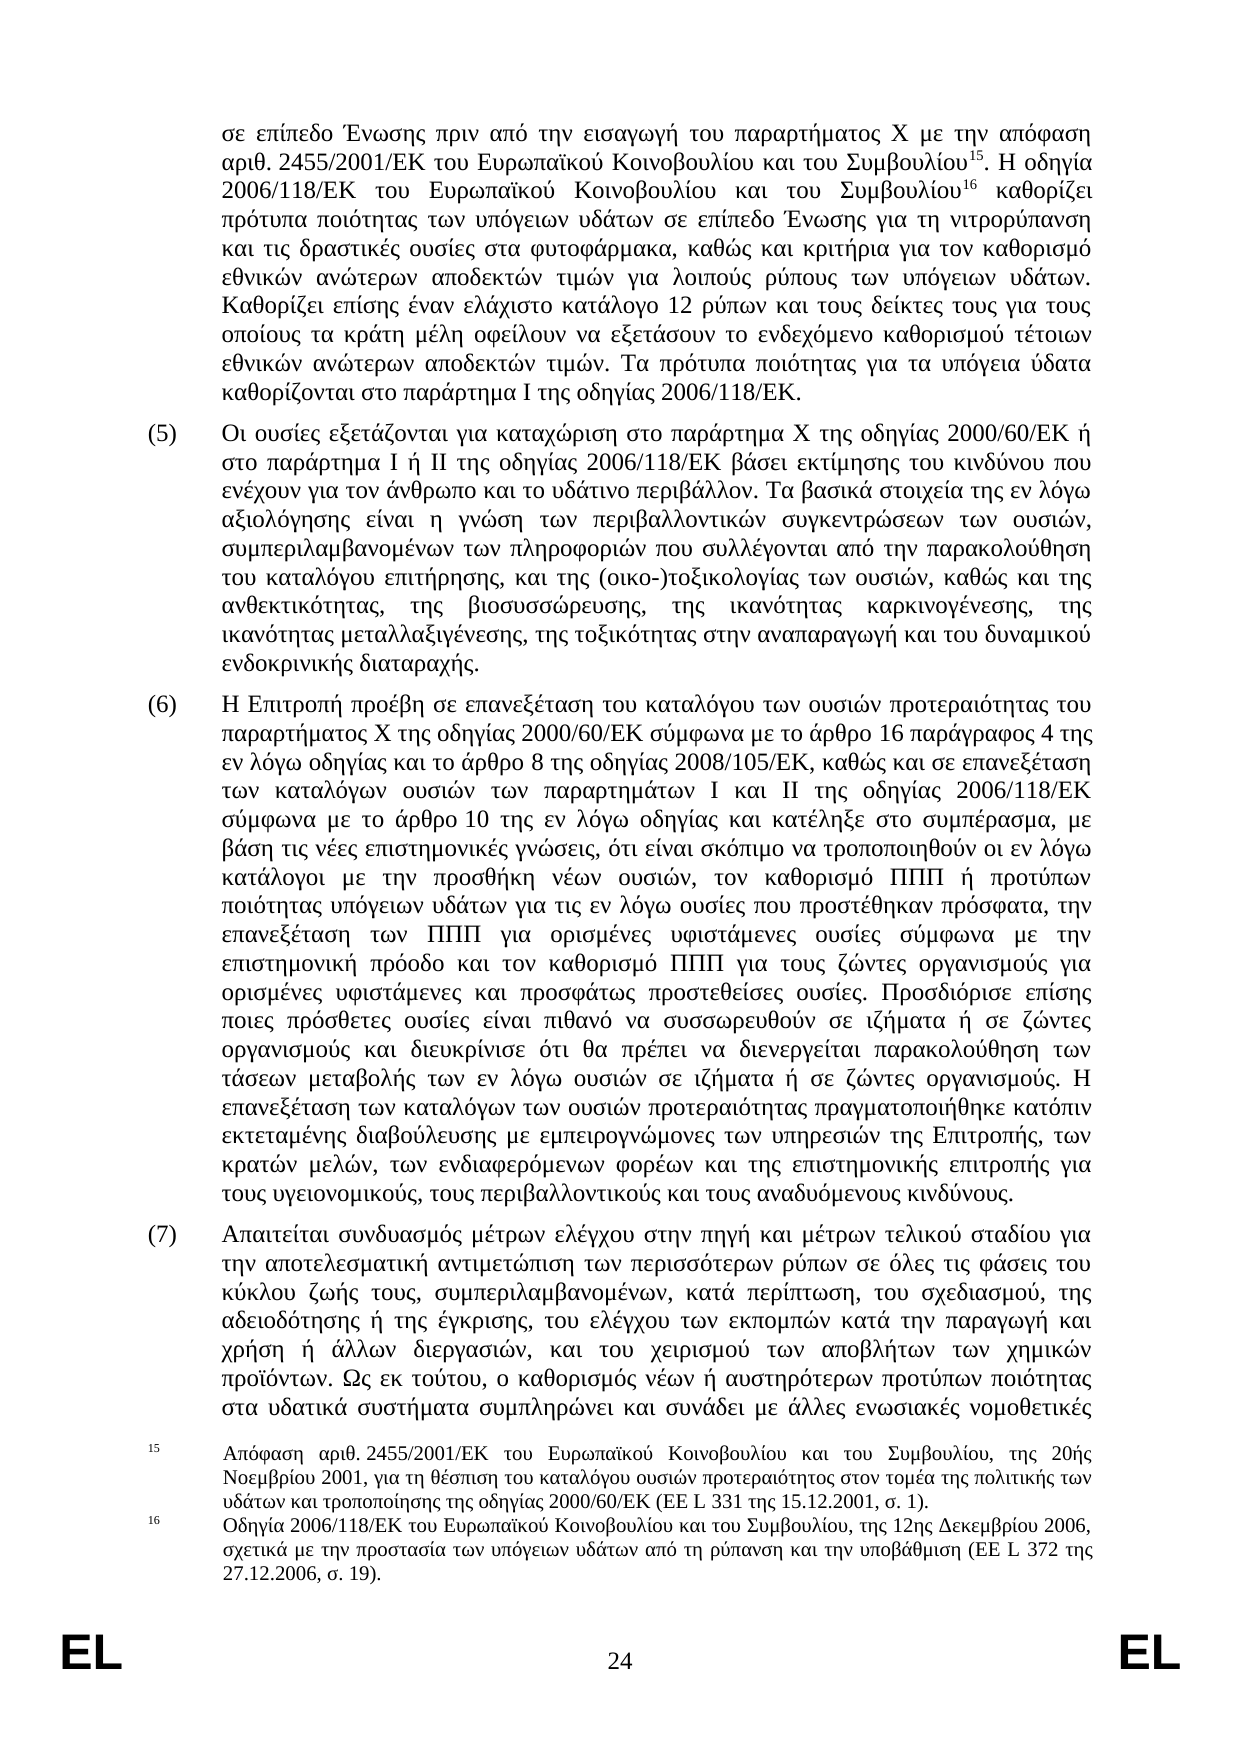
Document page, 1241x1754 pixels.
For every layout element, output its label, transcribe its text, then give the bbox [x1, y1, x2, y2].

text (6) Η Επιτροπή προέβη σε επανεξέταση του καταλόγου των ουσιών προτεραιότητας του παραρτήματος X της οδηγίας 2000/60/ΕΚ σύμφωνα με το άρθρο 16 παράγραφος 4 της εν λόγω οδηγίας και το άρθρο 8 της οδηγίας 2008/105/ΕΚ, καθώς και σε επανεξέταση των καταλόγων ουσιών των παραρτημάτων Ι και ΙΙ της οδηγίας 2006/118/ΕΚ σύμφωνα με το άρθρο 10 της εν λόγω οδηγίας και κατέληξε στο συμπέρασμα, με βάση τις νέες επιστημονικές γνώσεις, ότι είναι σκόπιμο να τροποποιηθούν οι εν λόγω κατάλογοι με την προσθήκη νέων ουσιών, τον καθορισμό ΠΠΠ ή προτύπων ποιότητας υπόγειων υδάτων για τις εν λόγω ουσίες που προστέθηκαν πρόσφατα, την επανεξέταση των ΠΠΠ για ορισμένες υφιστάμενες ουσίες σύμφωνα με την επιστημονική πρόοδο και τον καθορισμό ΠΠΠ για τους ζώντες οργανισμούς για ορισμένες υφιστάμενες και προσφάτως προστεθείσες ουσίες. Προσδιόρισε επίσης ποιες πρόσθετες ουσίες είναι πιθανό να συσσωρευθούν σε ιζήματα ή σε ζώντες οργανισμούς και διευκρίνισε ότι θα πρέπει να διενεργείται παρακολούθηση των τάσεων μεταβολής των εν λόγω ουσιών σε ιζήματα ή σε ζώντες οργανισμούς. Η επανεξέταση των καταλόγων των ουσιών προτεραιότητας πραγματοποιήθηκε κατόπιν εκτεταμένης διαβούλευσης με εμπειρογνώμονες των υπηρεσιών της Επιτροπής, των κρατών μελών, των ενδιαφερόμενων φορέων και της επιστημονικής επιτροπής για τους υγειονομικούς, τους περιβαλλοντικούς και τους αναδυόμενους κινδύνους. [148, 689, 1093, 1207]
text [148, 1219, 1093, 1421]
text (5) Οι ουσίες εξετάζονται για καταχώριση στο παράρτημα X της οδηγίας 2000/60/ΕΚ ή στο παράρτημα I ή II της οδηγίας 2006/118/ΕΚ βάσει εκτίμησης του κινδύνου που ενέχουν για τον άνθρωπο και το υδάτινο περιβάλλον. Τα βασικά στοιχεία της εν λόγω αξιολόγησης είναι η γνώση των περιβαλλοντικών συγκεντρώσεων των ουσιών, συμπεριλαμβανομένων των πληροφοριών που συλλέγονται από την παρακολούθηση του καταλόγου επιτήρησης, και της (οικο-)τοξικολογίας των ουσιών, καθώς και της ανθεκτικότητας, της βιοσυσσώρευσης, της ικανότητας καρκινογένεσης, της ικανότητας μεταλλαξιγένεσης, της τοξικότητας στην αναπαραγωγή και του δυναμικού ενδοκρινικής διαταραχής. [148, 418, 1093, 677]
text (4) Η οδηγία 2000/60/ΕΚ του Ευρωπαϊκού Κοινοβουλίου και του Συμβουλίου θέσπισε πλαίσιο για την προστασία των εσωτερικών επιφανειακών, μεταβατικών, παράκτιων και υπόγειων υδάτων. Στο εν λόγω πλαίσιο προσδιορίζονται οι ουσίες προτεραιότητας μεταξύ εκείνων που παρουσιάζουν σημαντικό κίνδυνο για το υδάτινο περιβάλλον ή μέσω αυτού, σε επίπεδο Ένωσης. Η οδηγία 2008/105/ΕΚ του Ευρωπαϊκού Κοινοβουλίου και του Συμβουλίου καθορίζει ενωσιακά πρότυπα ποιότητας περιβάλλοντος (ΠΠΠ) για τις 45 ουσίες προτεραιότητας που απαριθμούνται στο παράρτημα X της οδηγίας 2000/60/ΕΚ και οκτώ άλλους ρύπους που ρυθμίζονταν ήδη σε επίπεδο Ένωσης πριν από την εισαγωγή του παραρτήματος X με την απόφαση αριθ. 2455/2001/ΕΚ του Ευρωπαϊκού Κοινοβουλίου και του Συμβουλίου. Η οδηγία 2006/118/ΕΚ του Ευρωπαϊκού Κοινοβουλίου και του Συμβουλίου καθορίζει πρότυπα ποιότητας των υπόγειων υδάτων σε επίπεδο Ένωσης για τη νιτρορύπανση και τις δραστικές ουσίες στα φυτοφάρμακα, καθώς και κριτήρια για τον καθορισμό εθνικών ανώτερων αποδεκτών τιμών για λοιπούς ρύπους των υπόγειων υδάτων. Καθορίζει επίσης έναν ελάχιστο κατάλογο 12 ρύπων και τους δείκτες τους για τους οποίους τα κράτη μέλη οφείλουν να εξετάσουν το ενδεχόμενο καθορισμού τέτοιων εθνικών ανώτερων αποδεκτών τιμών. Τα πρότυπα ποιότητας για τα υπόγεια ύδατα καθορίζονται στο παράρτημα I της οδηγίας 2006/118/ΕΚ. [148, 118, 1093, 406]
